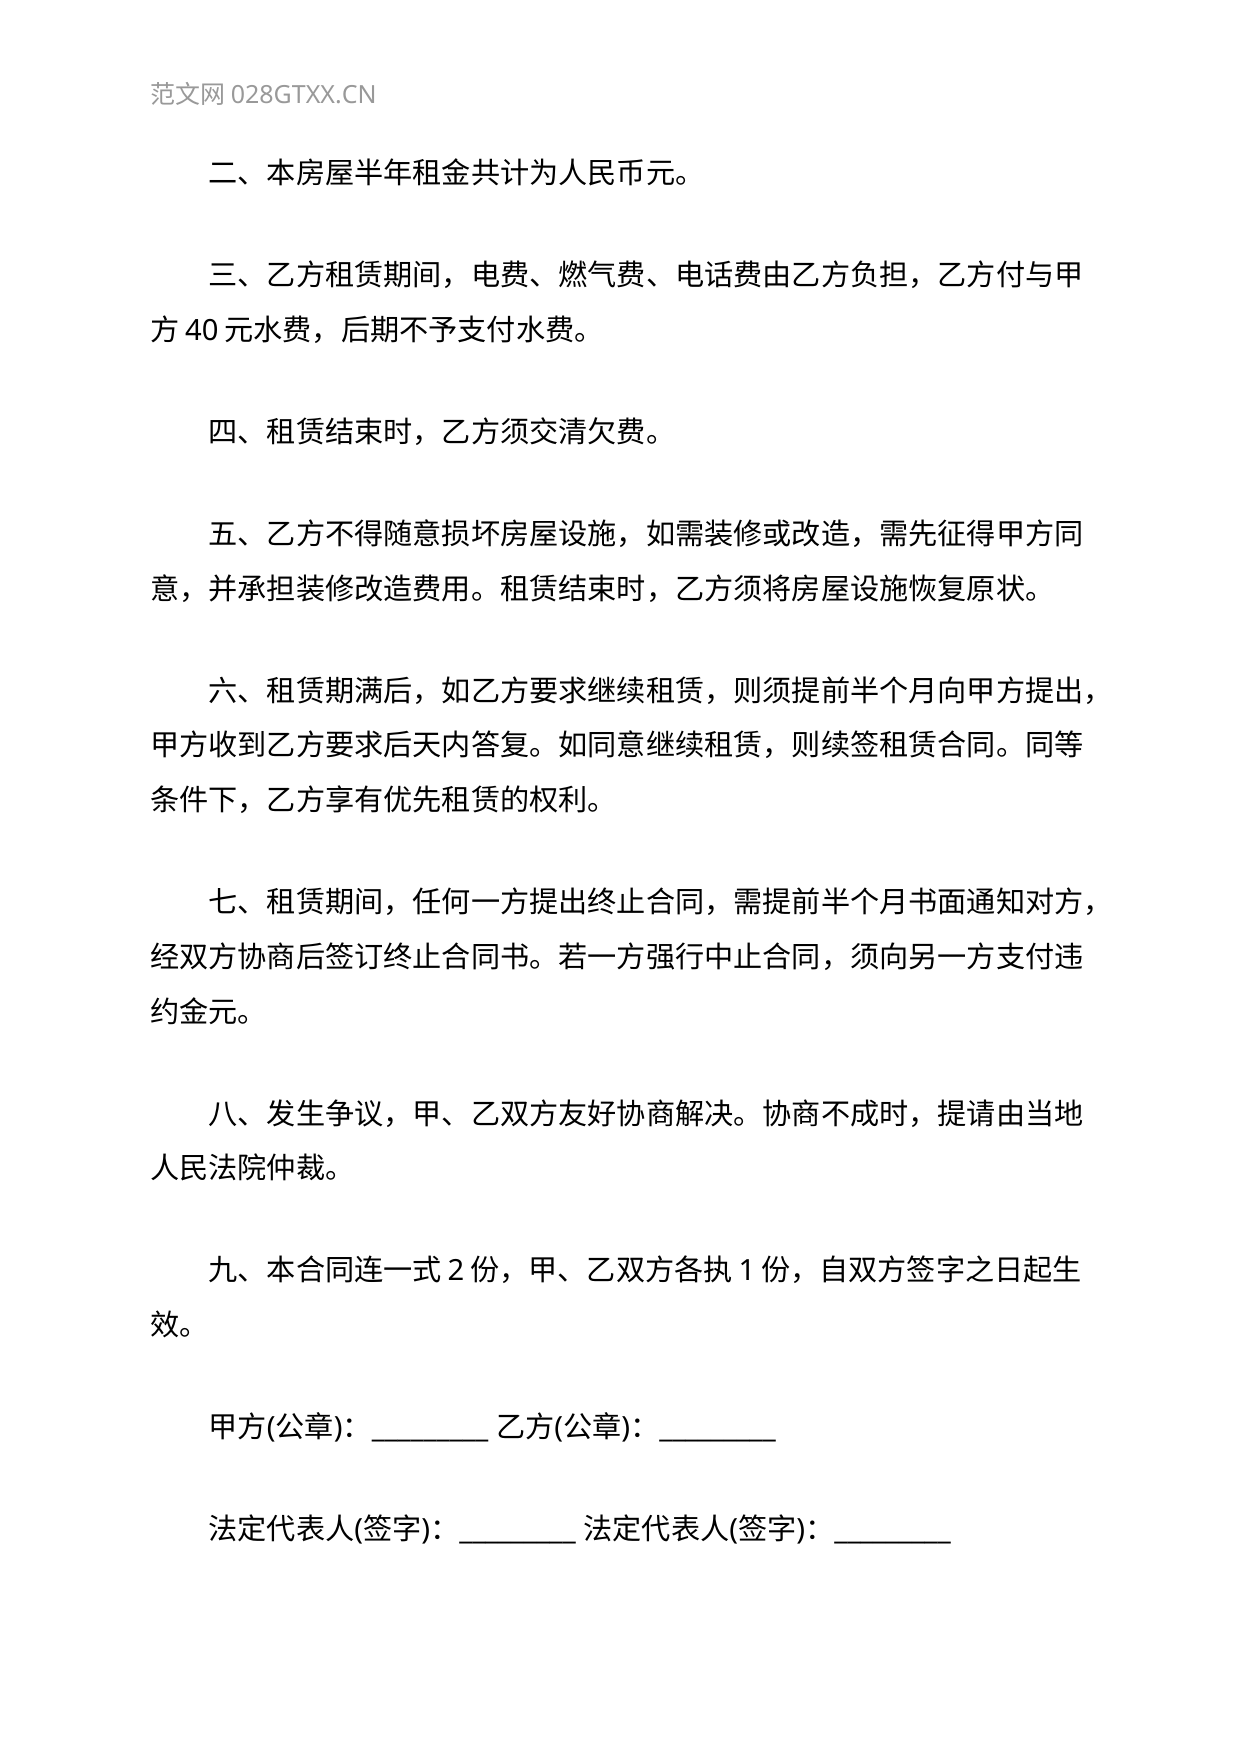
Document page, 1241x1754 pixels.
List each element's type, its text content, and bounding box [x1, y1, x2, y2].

text 八、发生争议，甲、乙双方友好协商解决。协商不成时，提请由当地人民法院仲裁。 [150, 1090, 1090, 1187]
text 法定代表人(签字)：_________ 法定代表人(签字)：_________ [150, 1506, 1090, 1548]
text 四、租赁结束时，乙方须交清欠费。 [150, 409, 1090, 451]
text 三、乙方租赁期间，电费、燃气费、电话费由乙方负担，乙方付与甲方40元水费，后期不予支付水费。 [150, 252, 1090, 349]
text 五、乙方不得随意损坏房屋设施，如需装修或改造，需先征得甲方同意，并承担装修改造费用。租赁结束时，乙方须将房屋设施恢复原状。 [150, 510, 1090, 608]
text 甲方(公章)：_________ 乙方(公章)：_________ [150, 1404, 1090, 1446]
text 六、租赁期满后，如乙方要求继续租赁，则须提前半个月向甲方提出，甲方收到乙方要求后天内答复。如同意继续租赁，则续签租赁合同。同等条件下，乙方享有优先租赁的权利。 [150, 667, 1090, 819]
text 七、租赁期间，任何一方提出终止合同，需提前半个月书面通知对方，经双方协商后签订终止合同书。若一方强行中止合同，须向另一方支付违约金元。 [150, 879, 1090, 1031]
text 九、本合同连一式2份，甲、乙双方各执1份，自双方签字之日起生效。 [150, 1247, 1090, 1344]
text 二、本房屋半年租金共计为人民币元。 [150, 150, 1090, 192]
